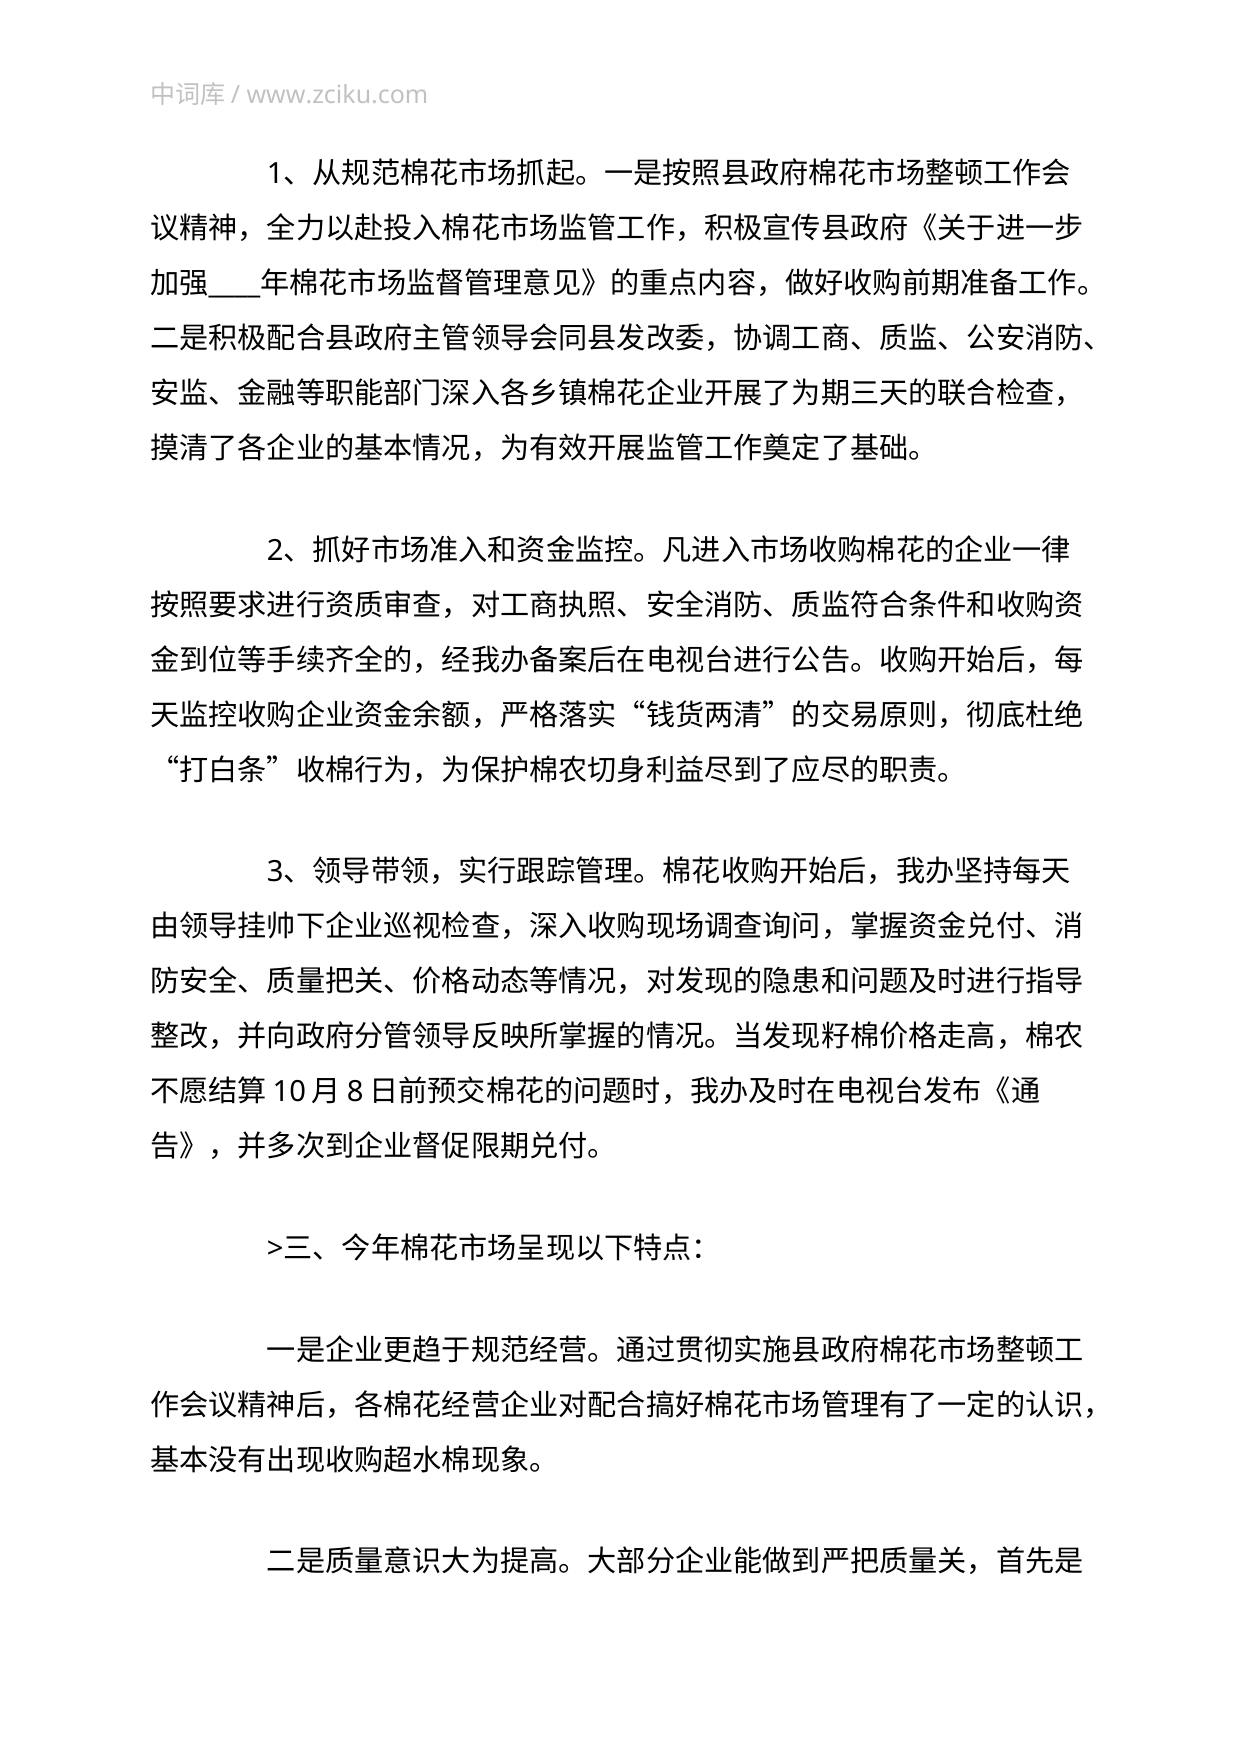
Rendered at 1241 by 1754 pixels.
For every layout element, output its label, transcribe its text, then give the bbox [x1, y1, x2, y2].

text 3、领导带领，实行跟踪管理。棉花收购开始后，我办坚持每天由领导挂帅下企业巡视检查，深入收购现场调查询问，掌握资金兑付、消防安全、质量把关、价格动态等情况，对发现的隐患和问题及时进行指导整改，并向政府分管领导反映所掌握的情况。当发现籽棉价格走高，棉农不愿结算10月8日前预交棉花的问题时，我办及时在电视台发布《通告》，并多次到企业督促限期兑付。 [150, 848, 1090, 1165]
text 一是企业更趋于规范经营。通过贯彻实施县政府棉花市场整顿工作会议精神后，各棉花经营企业对配合搞好棉花市场管理有了一定的认识，基本没有出现收购超水棉现象。 [150, 1326, 1090, 1478]
text 2、抓好市场准入和资金监控。凡进入市场收购棉花的企业一律按照要求进行资质审查，对工商执照、安全消防、质监符合条件和收购资金到位等手续齐全的，经我办备案后在电视台进行公告。收购开始后，每天监控收购企业资金余额，严格落实“钱货两清”的交易原则，彻底杜绝“打白条”收棉行为，为保护棉农切身利益尽到了应尽的职责。 [150, 526, 1090, 788]
text >三、今年棉花市场呈现以下特点： [150, 1224, 1090, 1267]
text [150, 1538, 1090, 1580]
text 1、从规范棉花市场抓起。一是按照县政府棉花市场整顿工作会议精神，全力以赴投入棉花市场监管工作，积极宣传县政府《关于进一步加强____年棉花市场监督管理意见》的重点内容，做好收购前期准备工作。二是积极配合县政府主管领导会同县发改委，协调工商、质监、公安消防、安监、金融等职能部门深入各乡镇棉花企业开展了为期三天的联合检查，摸清了各企业的基本情况，为有效开展监管工作奠定了基础。 [150, 150, 1090, 467]
